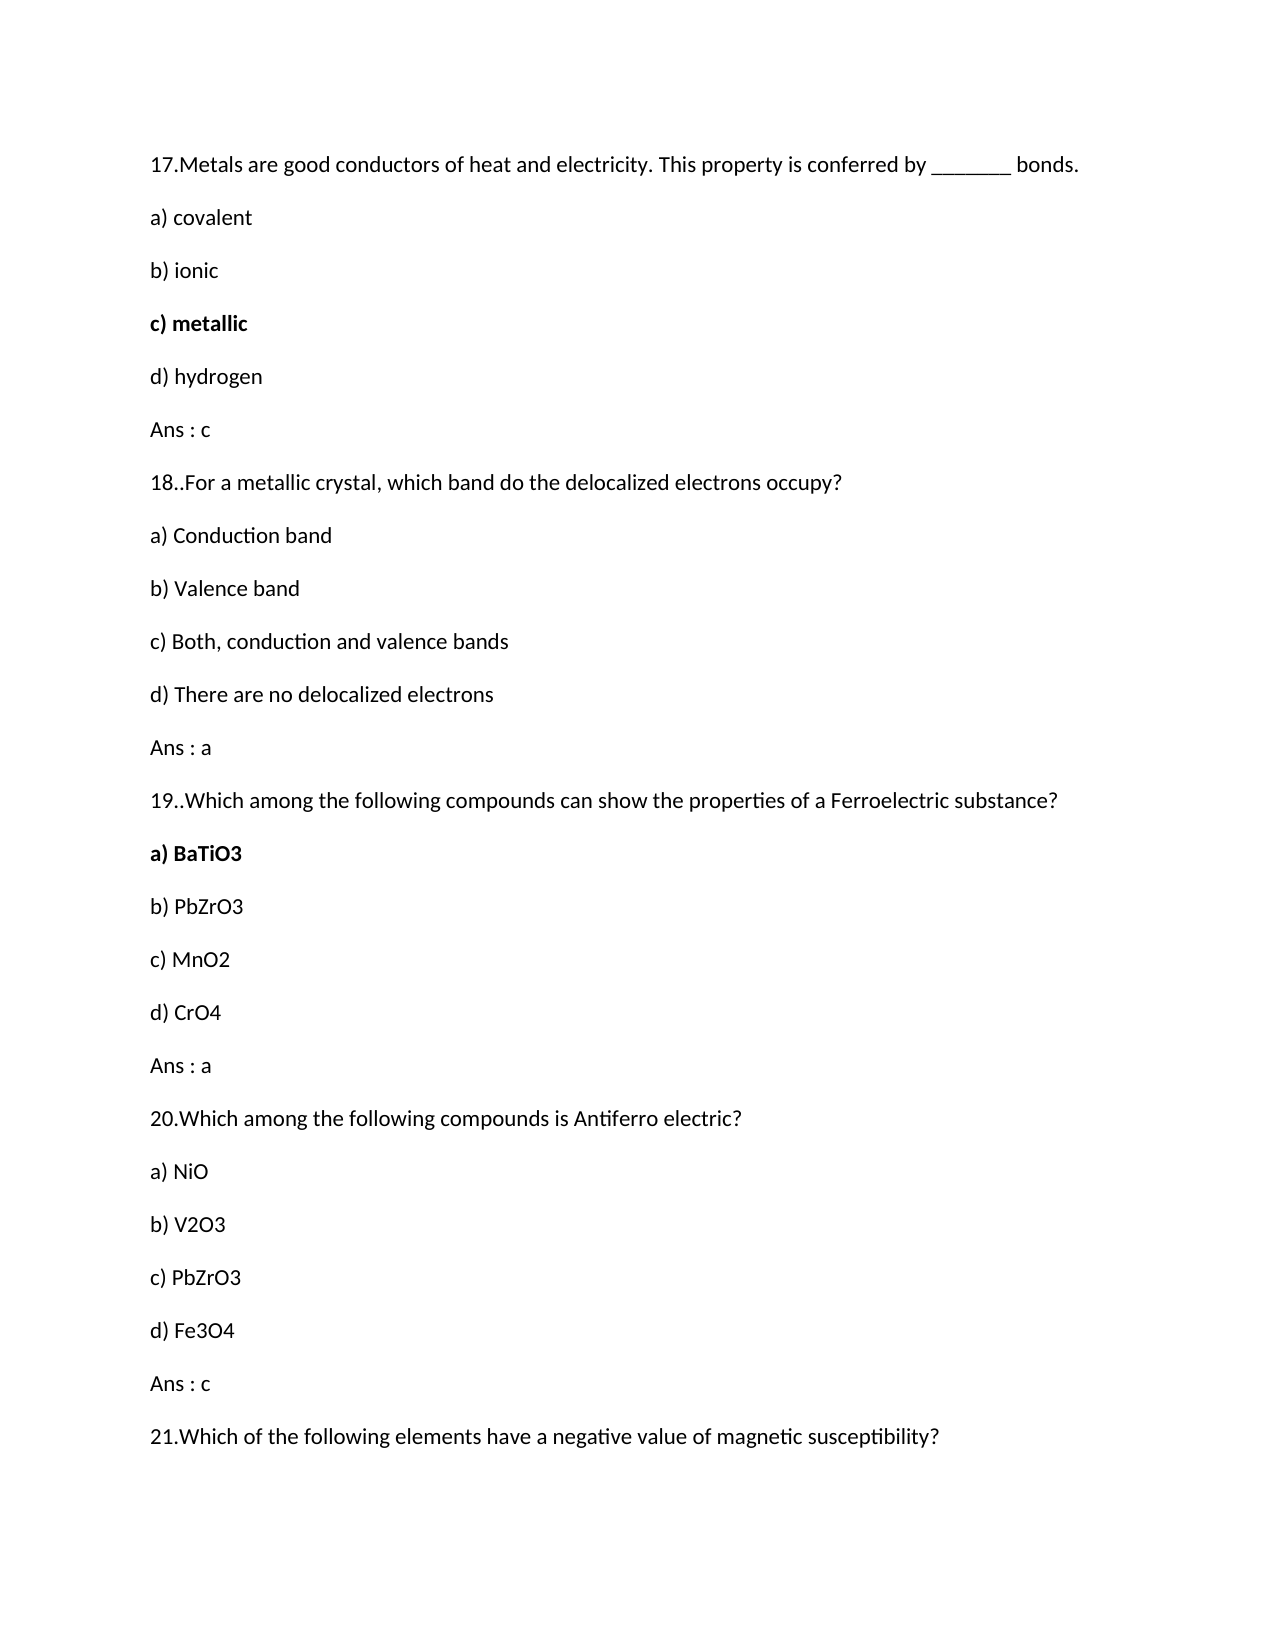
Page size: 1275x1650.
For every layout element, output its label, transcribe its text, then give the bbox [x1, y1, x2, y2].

text c) PbZrO3 [150, 1263, 1125, 1291]
text d) Fe3O4 [150, 1316, 1125, 1344]
text Ans : a [150, 733, 1125, 761]
text b) PbZrO3 [150, 892, 1125, 920]
text Ans : a [150, 1051, 1125, 1079]
text b) ionic [150, 256, 1125, 284]
text b) Valence band [150, 574, 1125, 602]
text 19..Which among the following compounds can show the properties of a Ferroelectric substance? [150, 786, 1125, 814]
text 17.Metals are good conductors of heat and electricity. This property is conferred by _______ bonds. [150, 150, 1125, 178]
text a) Conduction band [150, 521, 1125, 549]
text d) There are no delocalized electrons [150, 680, 1125, 708]
text b) V2O3 [150, 1210, 1125, 1238]
text a) BaTiO3 [150, 839, 1125, 867]
text c) Both, conduction and valence bands [150, 627, 1125, 655]
text 18..For a metallic crystal, which band do the delocalized electrons occupy? [150, 468, 1125, 496]
text a) covalent [150, 203, 1125, 231]
text d) CrO4 [150, 998, 1125, 1026]
text a) NiO [150, 1157, 1125, 1185]
text Ans : c [150, 1369, 1125, 1397]
text 20.Which among the following compounds is Antiferro electric? [150, 1104, 1125, 1132]
text c) metallic [150, 309, 1125, 337]
text Ans : c [150, 415, 1125, 443]
text c) MnO2 [150, 945, 1125, 973]
text 21.Which of the following elements have a negative value of magnetic susceptibility? [150, 1422, 1125, 1451]
text d) hydrogen [150, 362, 1125, 390]
